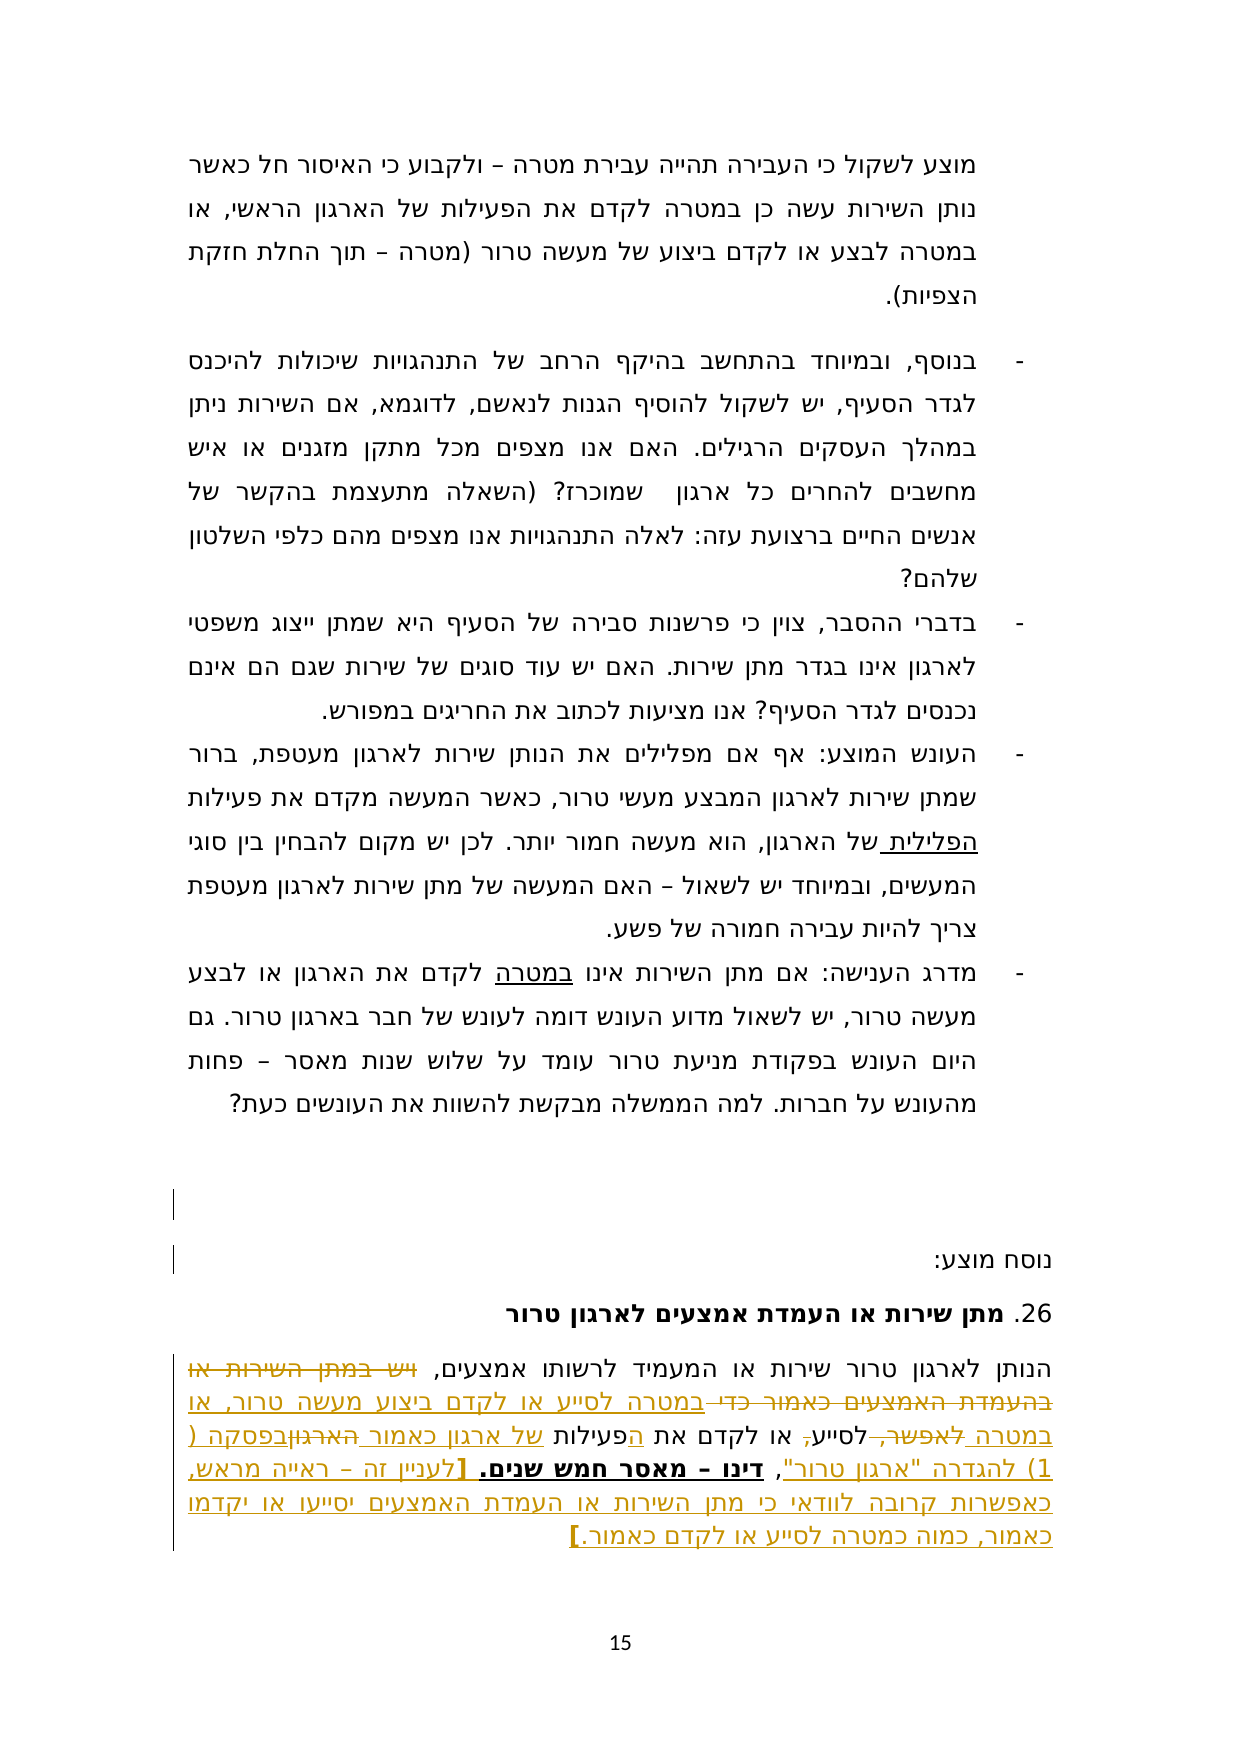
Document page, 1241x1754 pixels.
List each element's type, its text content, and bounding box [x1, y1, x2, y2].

list העונש המוצע: אף אם מפלילים את הנותן שירות לארגון מעטפת, ברור שמתן שירות לארגון המבצע מעשי טרור, כאשר המעשה מקדם את פעילות הפלילית של הארגון, הוא מעשה חמור יותר. לכן יש מקום להבחין בין סוגי המעשים, ובמיוחד יש לשאול – האם המעשה של מתן שירות לארגון מעטפת צריך להיות עבירה חמורה של פשע. [187, 739, 1015, 944]
text מוצע לשקול כי העבירה תהייה עבירת מטרה – ולקבוע כי האיסור חל כאשר נותן השירות עשה כן במטרה לקדם את הפעילות של הארגון הראשי, או במטרה לבצע או לקדם ביצוע של מעשה טרור (מטרה – תוך החלת חזקת הצפיות). [187, 150, 978, 310]
text הנותן לארגון טרור שירות או המעמיד לרשותו אמצעים, לסייע או לקדם את פעילות , דינו – מאסר חמש שנים. [187, 1354, 1053, 1513]
list בנוסף, ובמיוחד בהתחשב בהיקף הרחב של התנהגויות שיכולות להיכנס לגדר הסעיף, יש לשקול להוסיף הגנות לנאשם, לדוגמא, אם השירות ניתן במהלך העסקים הרגילים. האם אנו מצפים מכל מתקן מזגנים או איש מחשבים להחרים כל ארגון שמוכרז? (השאלה מתעצמת בהקשר של אנשים החיים ברצועת עזה: לאלה התנהגויות אנו מצפים מהם כלפי השלטון שלהם? [187, 346, 1015, 594]
text 26. מתן שירות או העמדת אמצעים לארגון טרור [187, 1299, 1053, 1328]
list בדברי ההסבר, צוין כי פרשנות סבירה של הסעיף היא שמתן ייצוג משפטי לארגון אינו בגדר מתן שירות. האם יש עוד סוגים של שירות שגם הם אינם נכנסים לגדר הסעיף? אנו מציעות לכתוב את החריגים במפורש. [187, 608, 1015, 725]
list מדרג הענישה: אם מתן השירות אינו במטרה לקדם את הארגון או לבצע מעשה טרור, יש לשאול מדוע העונש דומה לעונש של חבר בארגון טרור. גם היום העונש בפקודת מניעת טרור עומד על שלוש שנות מאסר – פחות מהעונש על חברות. למה הממשלה מבקשת להשוות את העונשים כעת? [187, 958, 1015, 1119]
text נוסח מוצע: [187, 1245, 1053, 1274]
text הנותן לארגון טרור שירות או המעמיד לרשותו אמצעים, לסייע או לקדם את פעילות , דינו – מאסר חמש שנים. [187, 1514, 1053, 1551]
